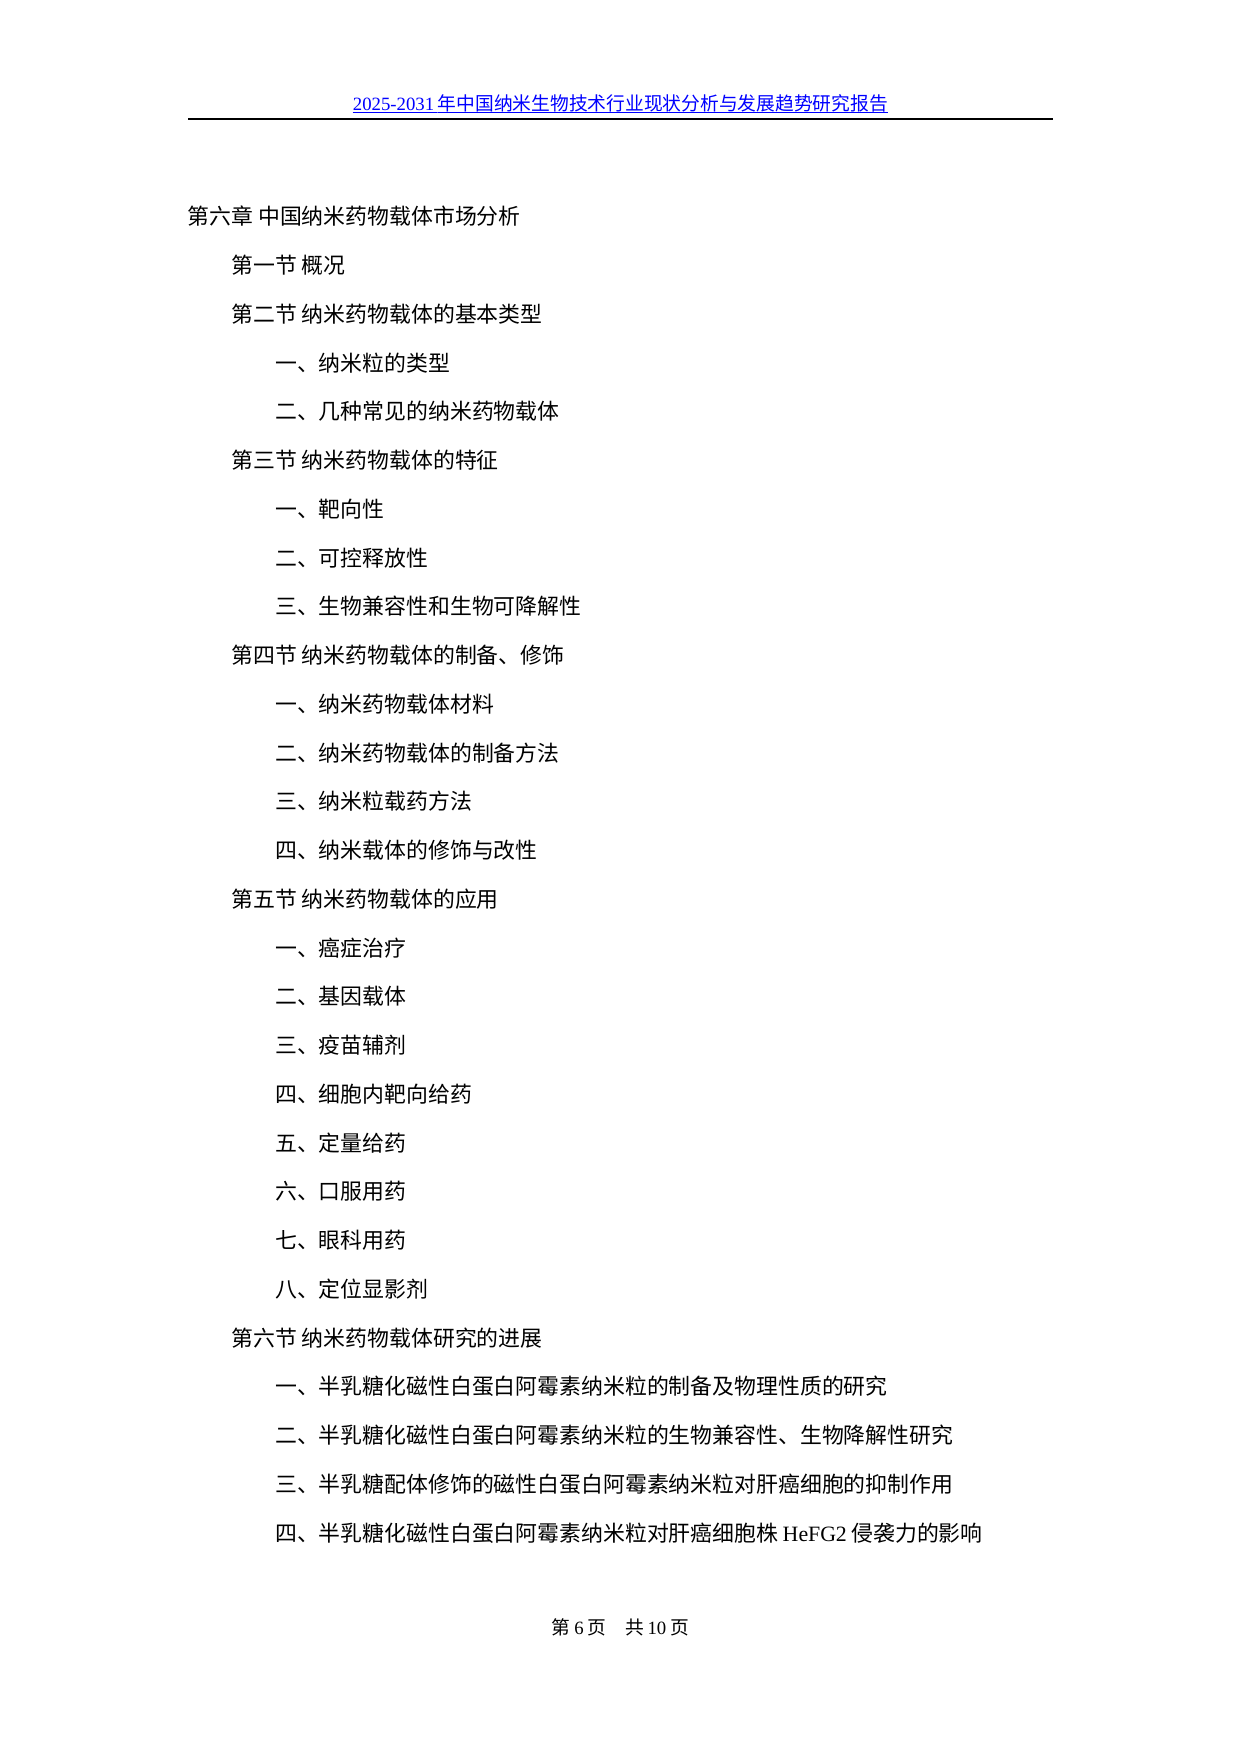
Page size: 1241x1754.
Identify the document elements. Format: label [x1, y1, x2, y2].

text [187, 150, 1053, 1548]
